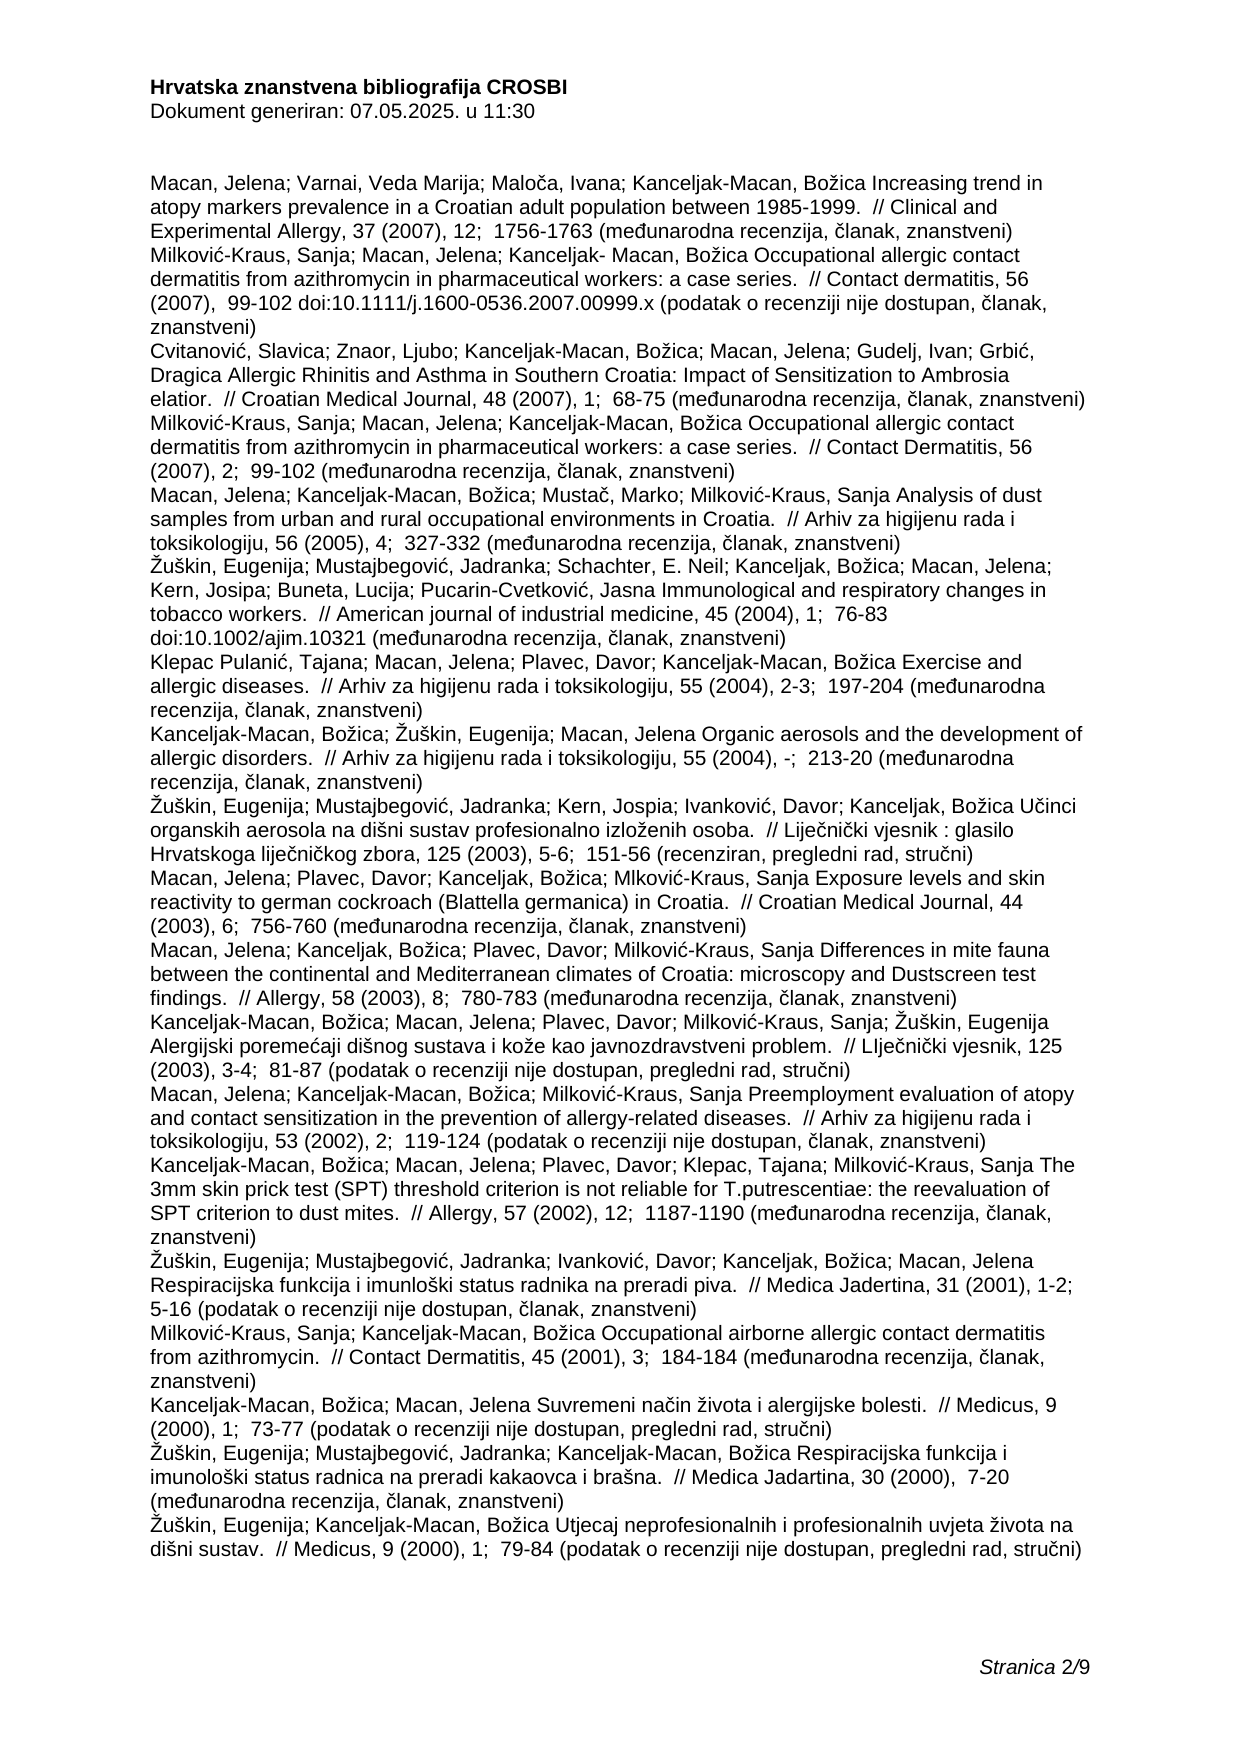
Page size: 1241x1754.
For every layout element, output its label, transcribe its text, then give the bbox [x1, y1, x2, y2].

text Cvitanović, Slavica; Znaor, Ljubo; Kanceljak-Macan, Božica; Macan, Jelena; Gudelj, Ivan; Grbić, Dragica [150, 339, 1090, 411]
text Macan, Jelena; Kanceljak, Božica; Plavec, Davor; Milković-Kraus, Sanja [150, 938, 1090, 1009]
text Kanceljak-Macan, Božica; Macan, Jelena; Plavec, Davor; Milković-Kraus, Sanja; Žuškin, Eugenija [150, 1009, 1090, 1081]
text Macan, Jelena; Varnai, Veda Marija; Maloča, Ivana; Kanceljak-Macan, Božica [150, 171, 1090, 243]
text Žuškin, Eugenija; Kanceljak-Macan, Božica [150, 1513, 1090, 1561]
text Žuškin, Eugenija; Mustajbegović, Jadranka; Ivanković, Davor; Kanceljak, Božica; Macan, Jelena [150, 1249, 1090, 1321]
text Macan, Jelena; Kanceljak-Macan, Božica; Milković-Kraus, Sanja [150, 1081, 1090, 1153]
text Klepac Pulanić, Tajana; Macan, Jelena; Plavec, Davor; Kanceljak-Macan, Božica [150, 650, 1090, 722]
text Kanceljak-Macan, Božica; Žuškin, Eugenija; Macan, Jelena [150, 722, 1090, 794]
text Žuškin, Eugenija; Mustajbegović, Jadranka; Kern, Jospia; Ivanković, Davor; Kanceljak, Božica [150, 794, 1090, 866]
text Macan, Jelena; Kanceljak-Macan, Božica; Mustač, Marko; Milković-Kraus, Sanja [150, 482, 1090, 554]
text Milković-Kraus, Sanja; Macan, Jelena; Kanceljak- Macan, Božica [150, 243, 1090, 339]
text Macan, Jelena; Plavec, Davor; Kanceljak, Božica; Mlković-Kraus, Sanja [150, 866, 1090, 938]
text Kanceljak-Macan, Božica; Macan, Jelena [150, 1393, 1090, 1441]
text Milković-Kraus, Sanja; Macan, Jelena; Kanceljak-Macan, Božica [150, 411, 1090, 482]
text Milković-Kraus, Sanja; Kanceljak-Macan, Božica [150, 1321, 1090, 1393]
text Žuškin, Eugenija; Mustajbegović, Jadranka; Schachter, E. Neil; Kanceljak, Božica; Macan, Jelena; Kern, Josipa; Buneta, Lucija; Pucarin-Cvetković, Jasna [150, 554, 1090, 650]
text Žuškin, Eugenija; Mustajbegović, Jadranka; Kanceljak-Macan, Božica [150, 1441, 1090, 1513]
text Kanceljak-Macan, Božica; Macan, Jelena; Plavec, Davor; Klepac, Tajana; Milković-Kraus, Sanja [150, 1153, 1090, 1249]
